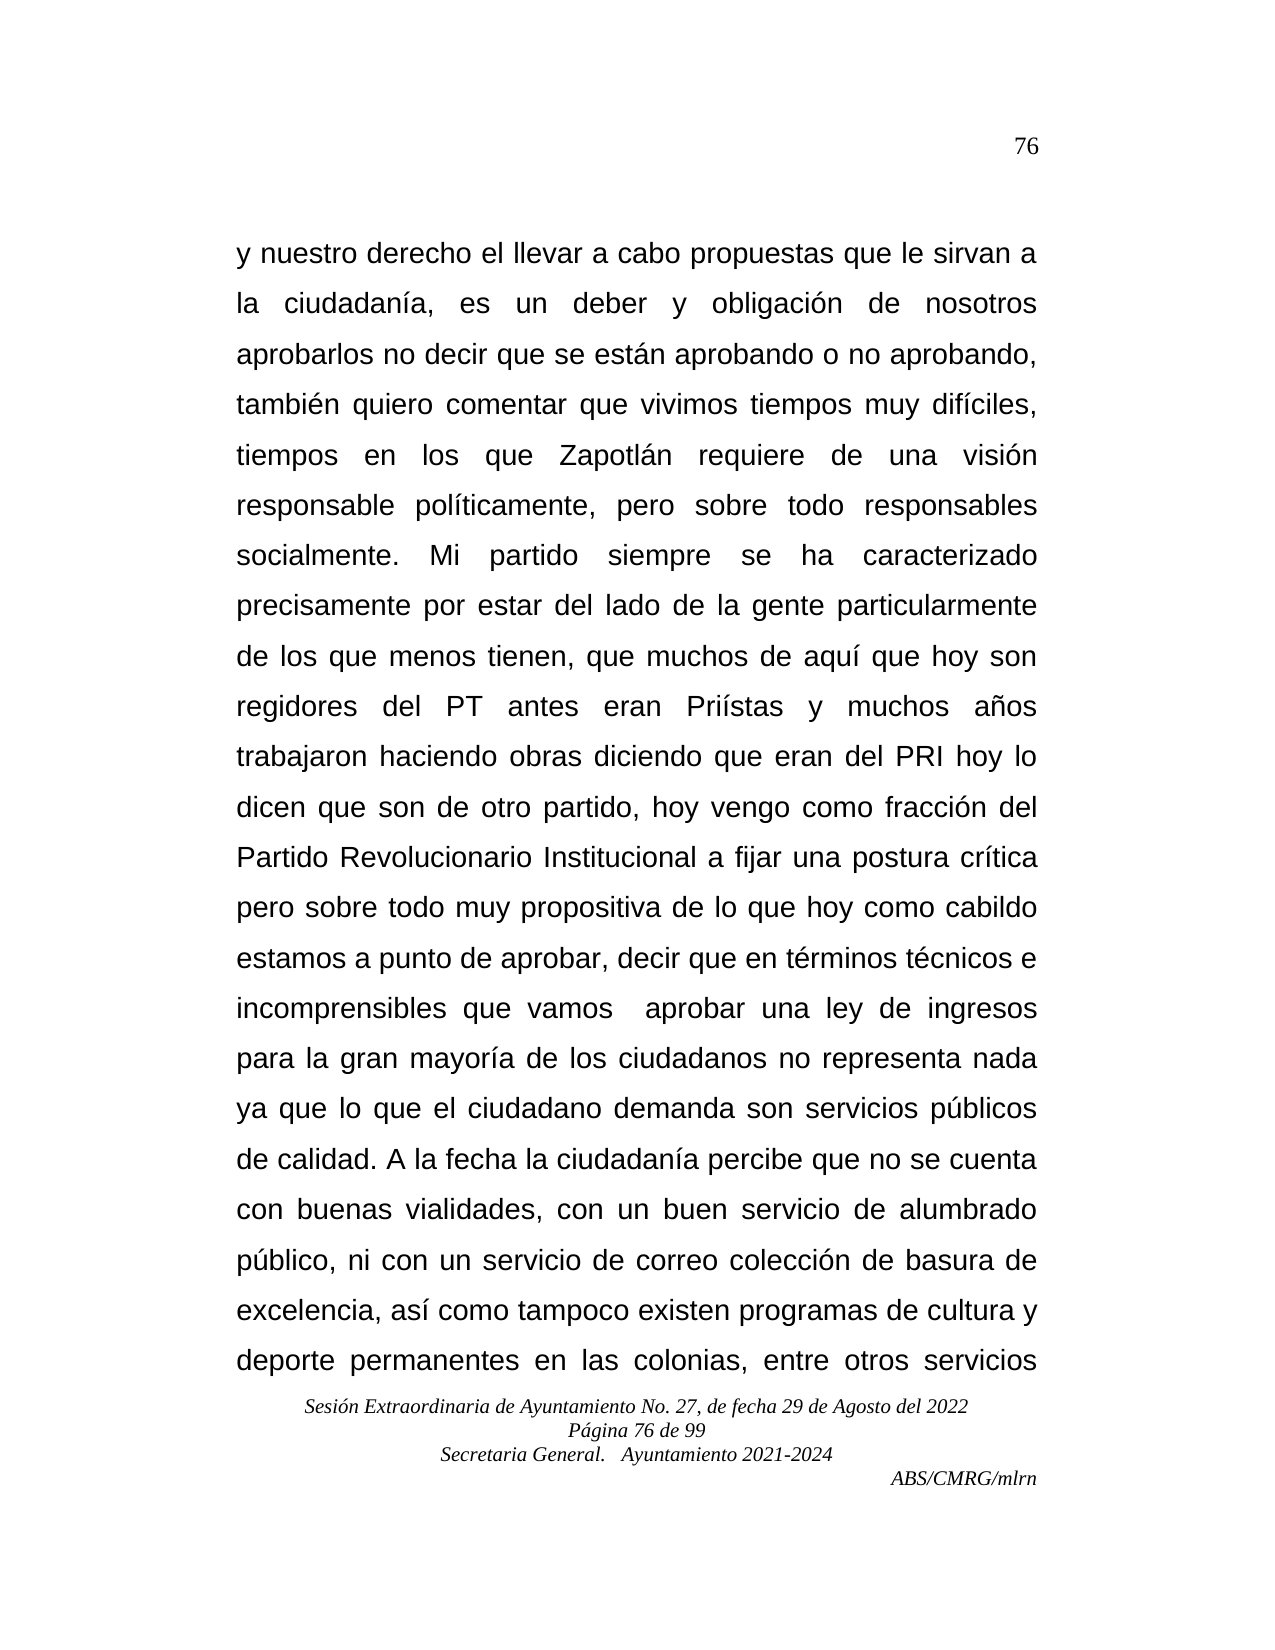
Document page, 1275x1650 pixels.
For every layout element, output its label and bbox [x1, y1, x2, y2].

text [236, 236, 1039, 1377]
